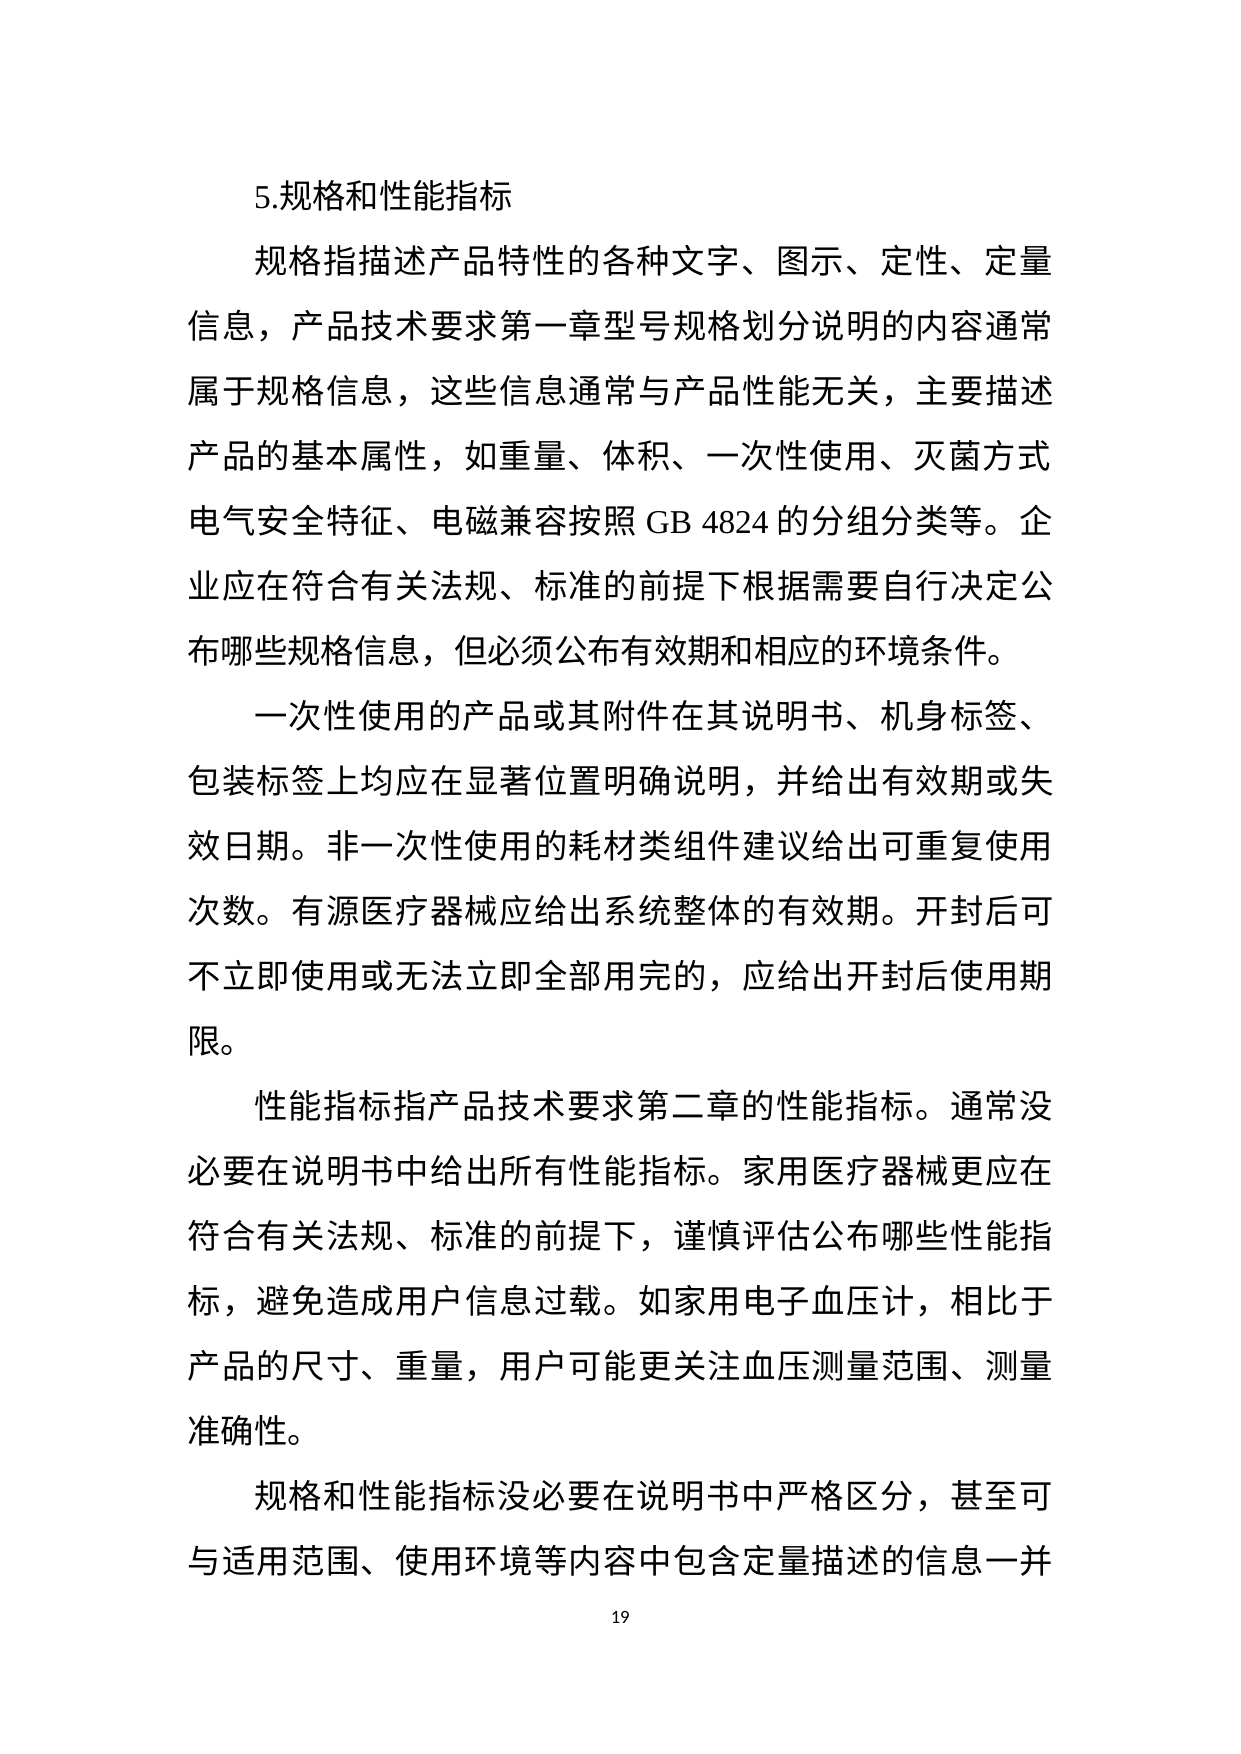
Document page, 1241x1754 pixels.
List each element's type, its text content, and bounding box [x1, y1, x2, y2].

subtitle 5.规格和性能指标 [187, 162, 1053, 227]
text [187, 1462, 1053, 1592]
text 一次性使用的产品或其附件在其说明书、机身标签、包装标签上均应在显著位置明确说明，并给出有效期或失效日期。非一次性使用的耗材类组件建议给出可重复使用次数。有源医疗器械应给出系统整体的有效期。开封后可不立即使用或无法立即全部用完的，应给出开封后使用期限。 [187, 682, 1053, 1072]
text 性能指标指产品技术要求第二章的性能指标。通常没必要在说明书中给出所有性能指标。家用医疗器械更应在符合有关法规、标准的前提下，谨慎评估公布哪些性能指标，避免造成用户信息过载。如家用电子血压计，相比于产品的尺寸、重量，用户可能更关注血压测量范围、测量准确性。 [187, 1072, 1053, 1462]
text 规格指描述产品特性的各种文字、图示、定性、定量信息，产品技术要求第一章型号规格划分说明的内容通常属于规格信息，这些信息通常与产品性能无关，主要描述产品的基本属性，如重量、体积、一次性使用、灭菌方式、电气安全特征、电磁兼容按照GB 4824的分组分类等。企业应在符合有关法规、标准的前提下根据需要自行决定公布哪些规格信息，但必须公布有效期和相应的环境条件。 [187, 227, 1053, 682]
